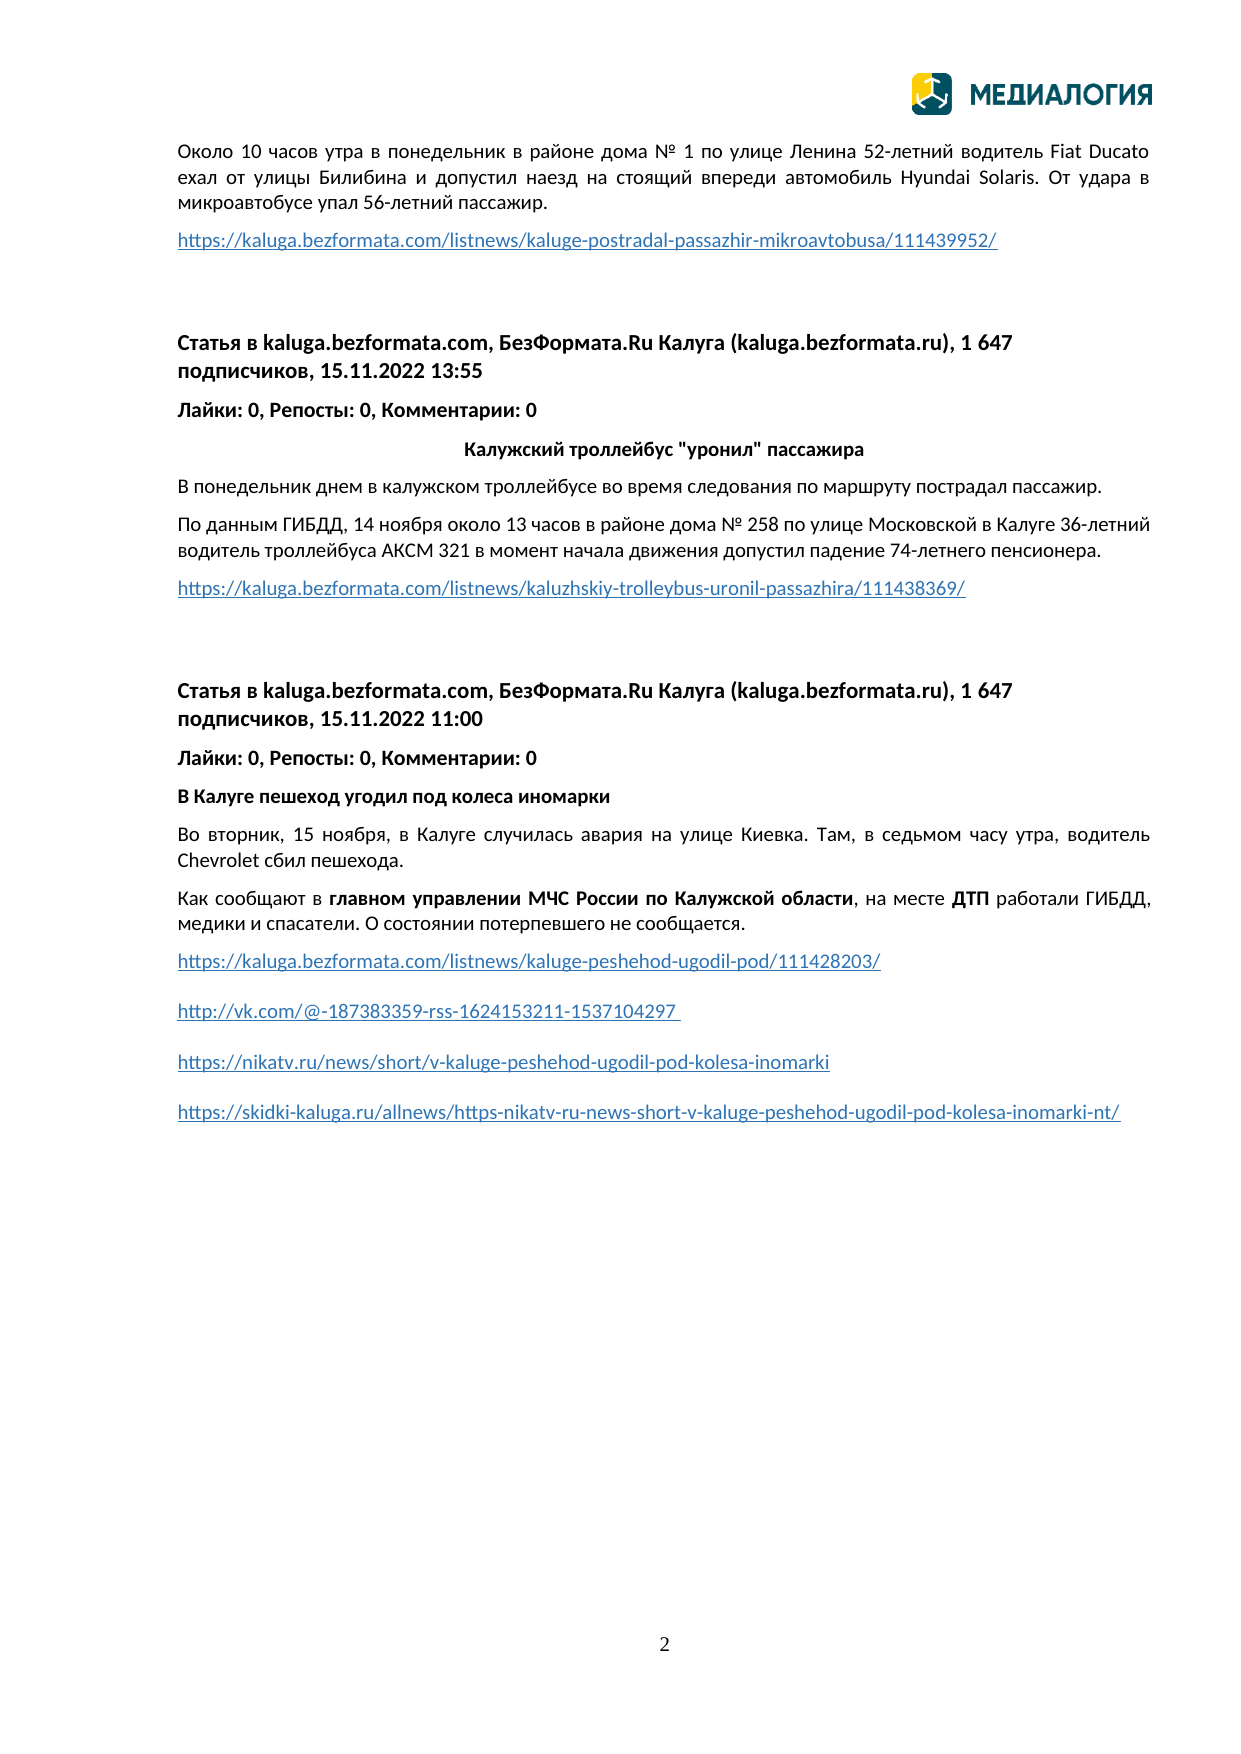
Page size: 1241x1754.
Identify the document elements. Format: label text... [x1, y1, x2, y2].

text Статья в kaluga.bezformata.com, БезФормата.Ru Калуга (kaluga.bezformata.ru), 1 647 подписчиков, 15.11.2022 13:55 [177, 328, 1152, 384]
text Как сообщают в главном управлении МЧС России по Калужской области, на месте ДТП работали ГИБДД, медики и спасатели. О состоянии потерпевшего не сообщается. [177, 885, 1152, 936]
text http://vk.com/@-187383359-rss-1624153211-1537104297 [177, 998, 1152, 1024]
text В Калуге пешеход угодил под колеса иномарки [177, 783, 1152, 809]
text https://skidki-kaluga.ru/allnews/https-nikatv-ru-news-short-v-kaluge-peshehod-ugodil-pod-kolesa-inomarki-nt/ [177, 1099, 1152, 1125]
text https://nikatv.ru/news/short/v-kaluge-peshehod-ugodil-pod-kolesa-inomarki [177, 1049, 1152, 1074]
text Калужский троллейбус "уронил" пассажира [177, 436, 1152, 461]
text В понедельник днем в калужском троллейбусе во время следования по маршруту пострадал пассажир. [177, 474, 1152, 499]
text Статья в kaluga.bezformata.com, БезФормата.Ru Калуга (kaluga.bezformata.ru), 1 647 подписчиков, 15.11.2022 11:00 [177, 676, 1152, 732]
text Во вторник, 15 ноября, в Калуге случилась авария на улице Киевка. Там, в седьмом часу утра, водитель Chevrolet сбил пешехода. [177, 821, 1152, 872]
text По данным ГИБДД, 14 ноября около 13 часов в районе дома № 258 по улице Московской в Калуге 36-летний водитель троллейбуса АКСМ 321 в момент начала движения допустил падение 74-летнего пенсионера. [177, 512, 1152, 562]
text Лайки: 0, Репосты: 0, Комментарии: 0 [177, 397, 1152, 423]
text Около 10 часов утра в понедельник в районе дома № 1 по улице Ленина 52-летний водитель Fiat Ducato ехал от улицы Билибина и допустил наезд на стоящий впереди автомобиль Hyundai Solaris. От удара в микроавтобусе упал 56-летний пассажир. [177, 138, 1152, 215]
text https://kaluga.bezformata.com/listnews/kaluge-peshehod-ugodil-pod/111428203/ [177, 948, 1152, 973]
picture [912, 73, 1152, 115]
text https://kaluga.bezformata.com/listnews/kaluzhskiy-trolleybus-uronil-passazhira/111438369/ [177, 575, 1152, 600]
text https://kaluga.bezformata.com/listnews/kaluge-postradal-passazhir-mikroavtobusa/111439952/ [177, 227, 1152, 253]
text Лайки: 0, Репосты: 0, Комментарии: 0 [177, 744, 1152, 771]
